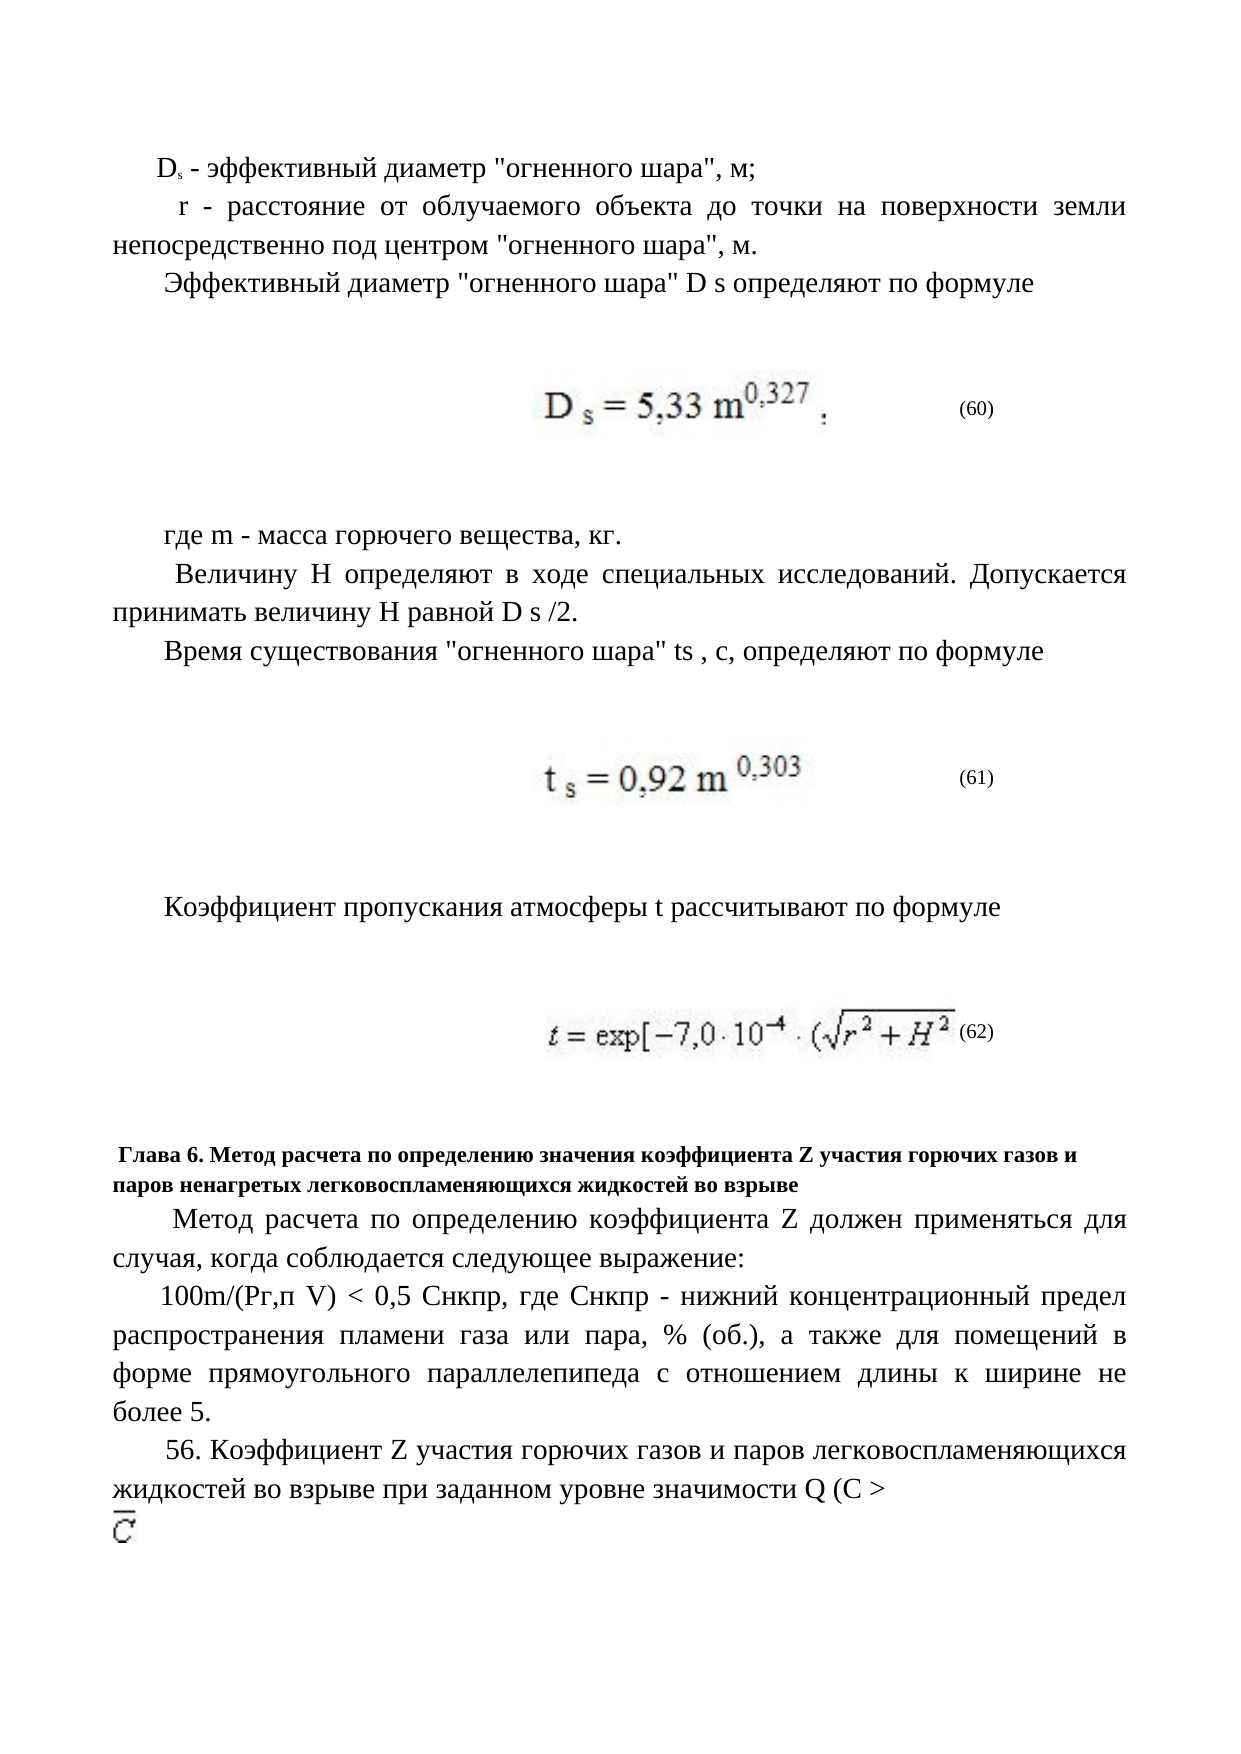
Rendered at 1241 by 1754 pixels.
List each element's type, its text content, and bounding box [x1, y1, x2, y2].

text 100m/(Pг,п V) < 0,5 Снкпр, где Снкпр - нижний концентрационный предел распространения пламени газа или пара, % (об.), а также для помещений в форме прямоугольного параллелепипеда с отношением длины к ширине не более 5. [112, 1278, 1128, 1427]
text Величину Н определяют в ходе специальных исследований. Допускается принимать величину H равной D s /2. [112, 556, 1128, 628]
text r - расстояние от облучаемого объекта до точки на поверхности земли непосредственно под центром "огненного шара", м. [112, 188, 1128, 261]
text Коэффициент пропускания атмосферы t рассчитывают по формуле [112, 889, 1128, 922]
picture [532, 737, 816, 817]
text где m - масса горючего вещества, кг. [112, 517, 1128, 551]
text Ds - эффективный диаметр "огненного шара", м; [112, 150, 1128, 183]
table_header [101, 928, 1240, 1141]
picture [112, 1509, 138, 1543]
text Метод расчета по определению коэффициента Z должен применяться для случая, когда соблюдается следующее выражение: [112, 1201, 1128, 1273]
picture [532, 370, 826, 446]
text Глава 6. Метод расчета по определению значения коэффициента Z участия горючих газов и паров ненагретых легковоспламеняющихся жидкостей во взрыве [112, 1141, 1128, 1197]
text Эффективный диаметр "огненного шара" D s определяют по формуле [112, 266, 1128, 299]
text Время существования "огненного шара" ts , с, определяют по формуле [112, 633, 1128, 667]
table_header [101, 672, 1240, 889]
picture [532, 993, 956, 1069]
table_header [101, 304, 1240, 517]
text 56. Коэффициент Z участия горючих газов и паров легковоспламеняющихся жидкостей во взрыве при заданном уровне значимости Q (С > [112, 1432, 1128, 1504]
